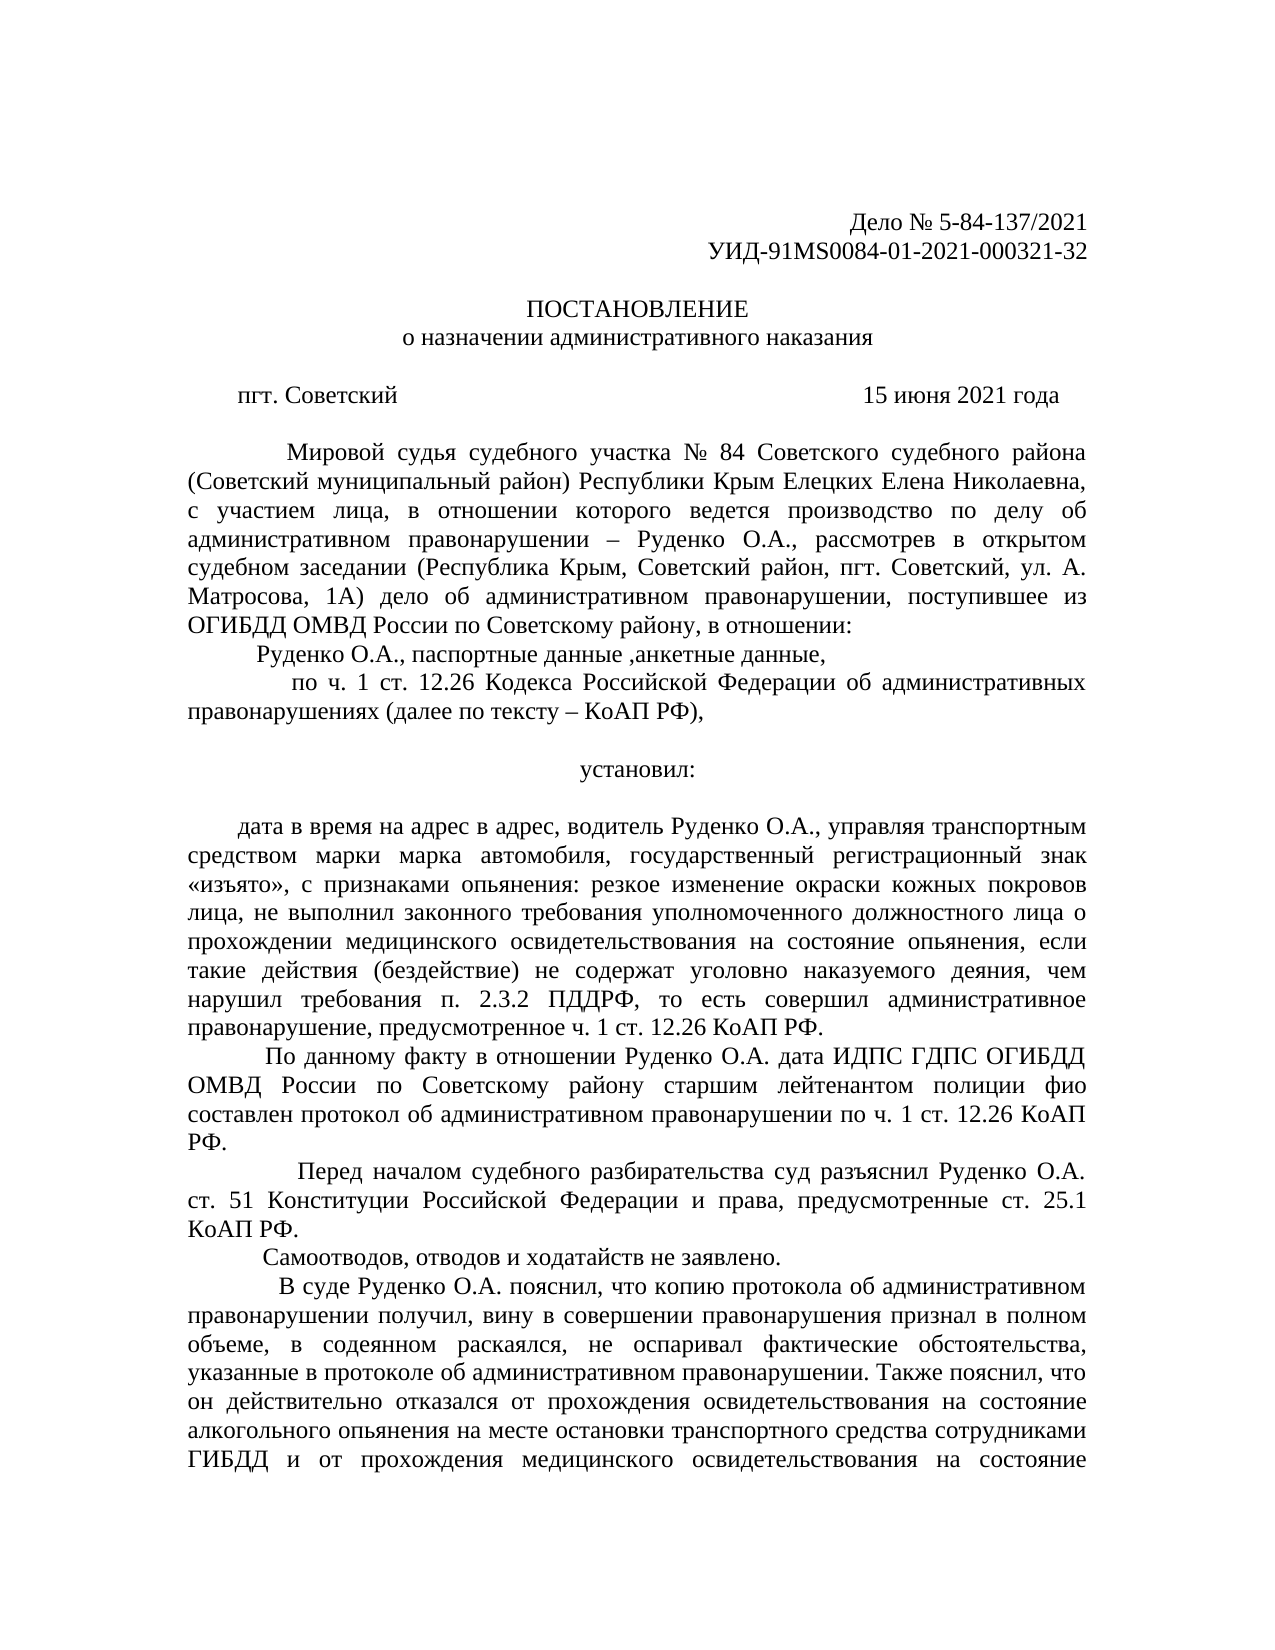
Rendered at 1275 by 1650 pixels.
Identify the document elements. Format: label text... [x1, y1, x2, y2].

text УИД-91MS0084-01-2021-000321-32 [187, 236, 1087, 265]
text Дело № 5-84-137/2021 [187, 207, 1087, 236]
text Самоотводов, отводов и ходатайств не заявлено. [187, 1242, 1087, 1271]
text Руденко О.А., паспортные данные ,анкетные данные, [187, 639, 1087, 667]
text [187, 1271, 1087, 1472]
text по ч. 1 ст. 12.26 Кодекса Российской Федерации об административных правонарушениях (далее по тексту – КоАП РФ), [187, 667, 1087, 725]
text дата в время на адрес в адрес, водитель Руденко О.А., управляя транспортным средством марки марка автомобиля, государственный регистрационный знак «изъято», с признаками опьянения: резкое изменение окраски кожных покровов лица, не выполнил законного требования уполномоченного должностного лица о прохождении медицинского освидетельствования на состояние опьянения, если такие действия (бездействие) не содержат уголовно наказуемого деяния, чем нарушил требования п. 2.3.2 ПДДРФ, то есть совершил административное правонарушение, предусмотренное ч. 1 ст. 12.26 КоАП РФ. [187, 811, 1087, 1041]
text По данному факту в отношении Руденко О.А. дата ИДПС ГДПС ОГИБДД ОМВД России по Советскому району старшим лейтенантом полиции фио составлен протокол об административном правонарушении по ч. 1 ст. 12.26 КоАП РФ. [187, 1041, 1087, 1156]
text Мировой судья судебного участка № 84 Советского судебного района (Советский муниципальный район) Республики Крым Елецких Елена Николаевна, с участием лица, в отношении которого ведется производство по делу об административном правонарушении – Руденко О.А., рассмотрев в открытом судебном заседании (Республика Крым, Советский район, пгт. Советский, ул. А. Матросова, 1А) дело об административном правонарушении, поступившее из ОГИБДД ОМВД России по Советскому району, в отношении: [187, 437, 1087, 639]
text ПОСТАНОВЛЕНИЕ [187, 294, 1087, 322]
text пгт. Советский 15 июня 2021 года [187, 380, 1087, 409]
text Перед началом судебного разбирательства суд разъяснил Руденко О.А. ст. 51 Конституции Российской Федерации и права, предусмотренные ст. 25.1 КоАП РФ. [187, 1156, 1087, 1242]
text о назначении административного наказания [187, 322, 1087, 351]
text установил: [187, 754, 1087, 782]
